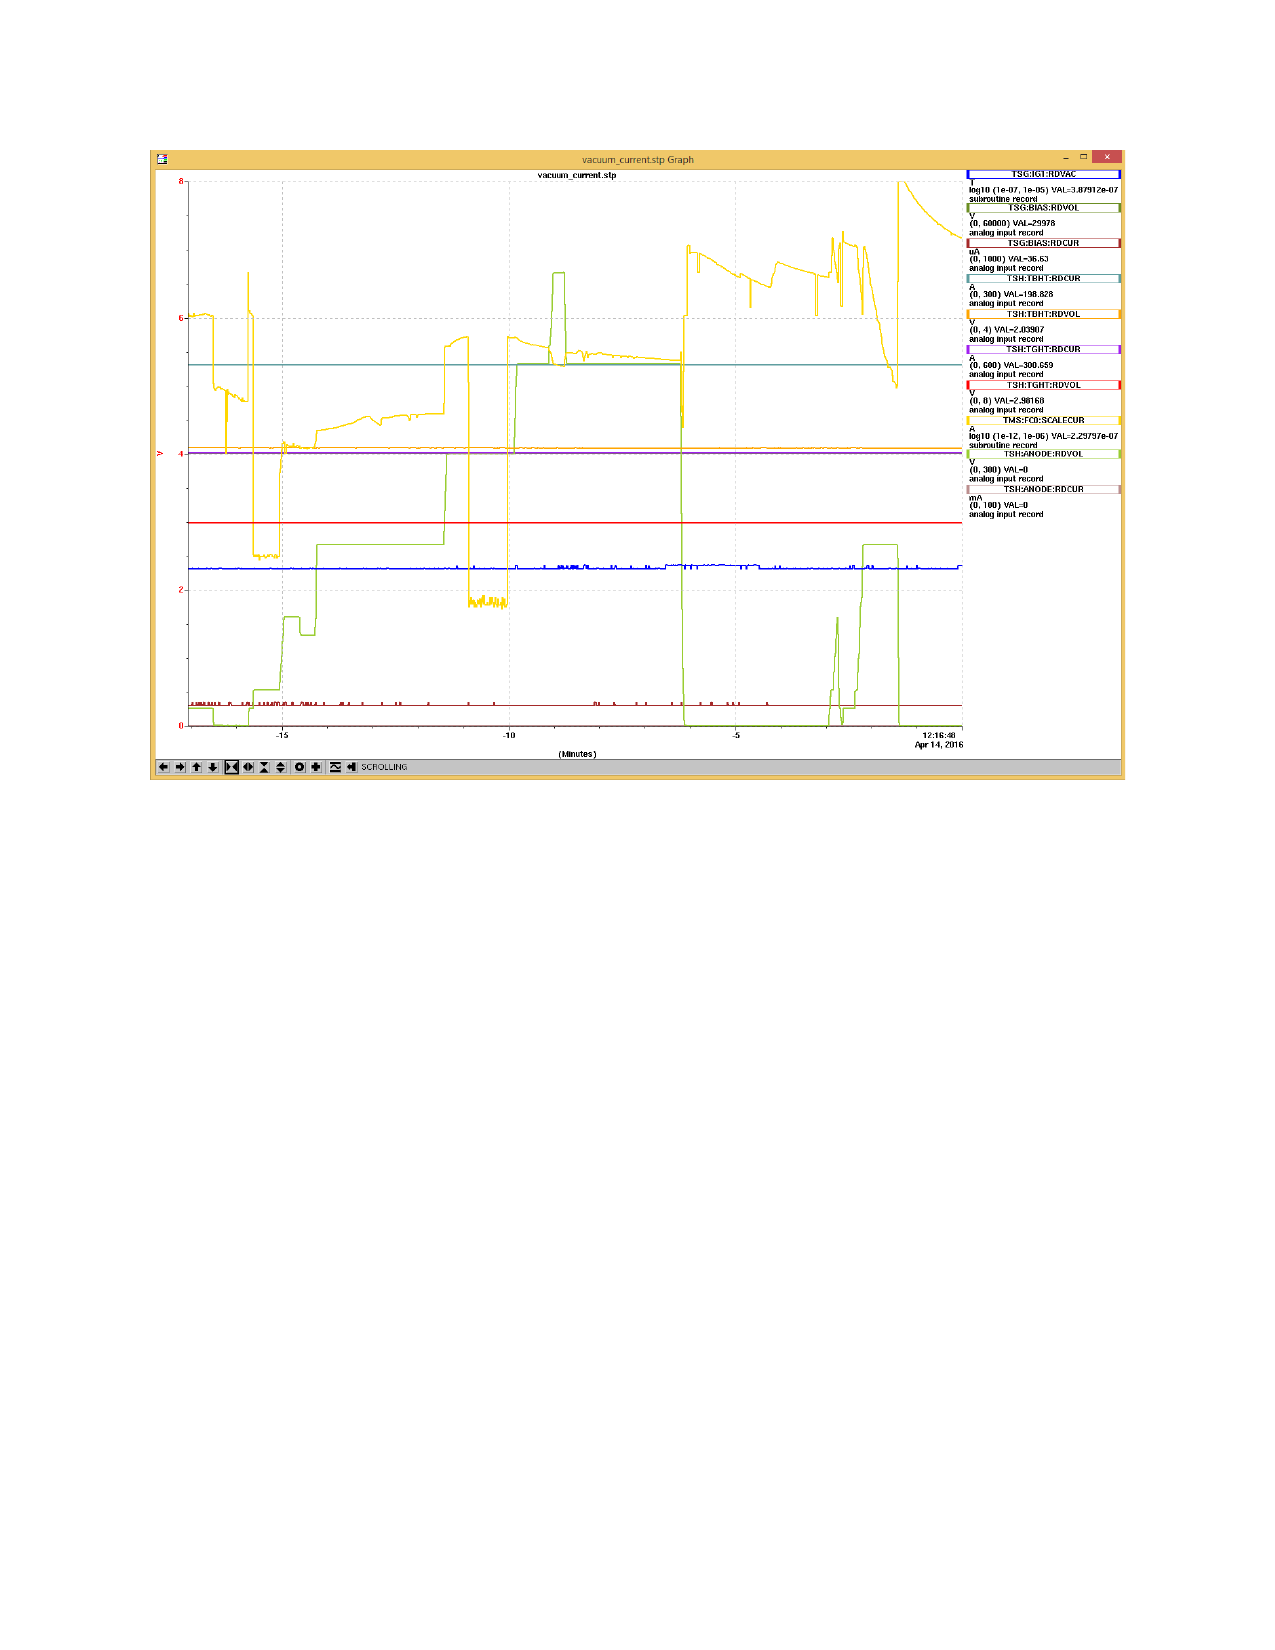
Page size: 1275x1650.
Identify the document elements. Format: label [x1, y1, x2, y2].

picture [150, 150, 1125, 780]
